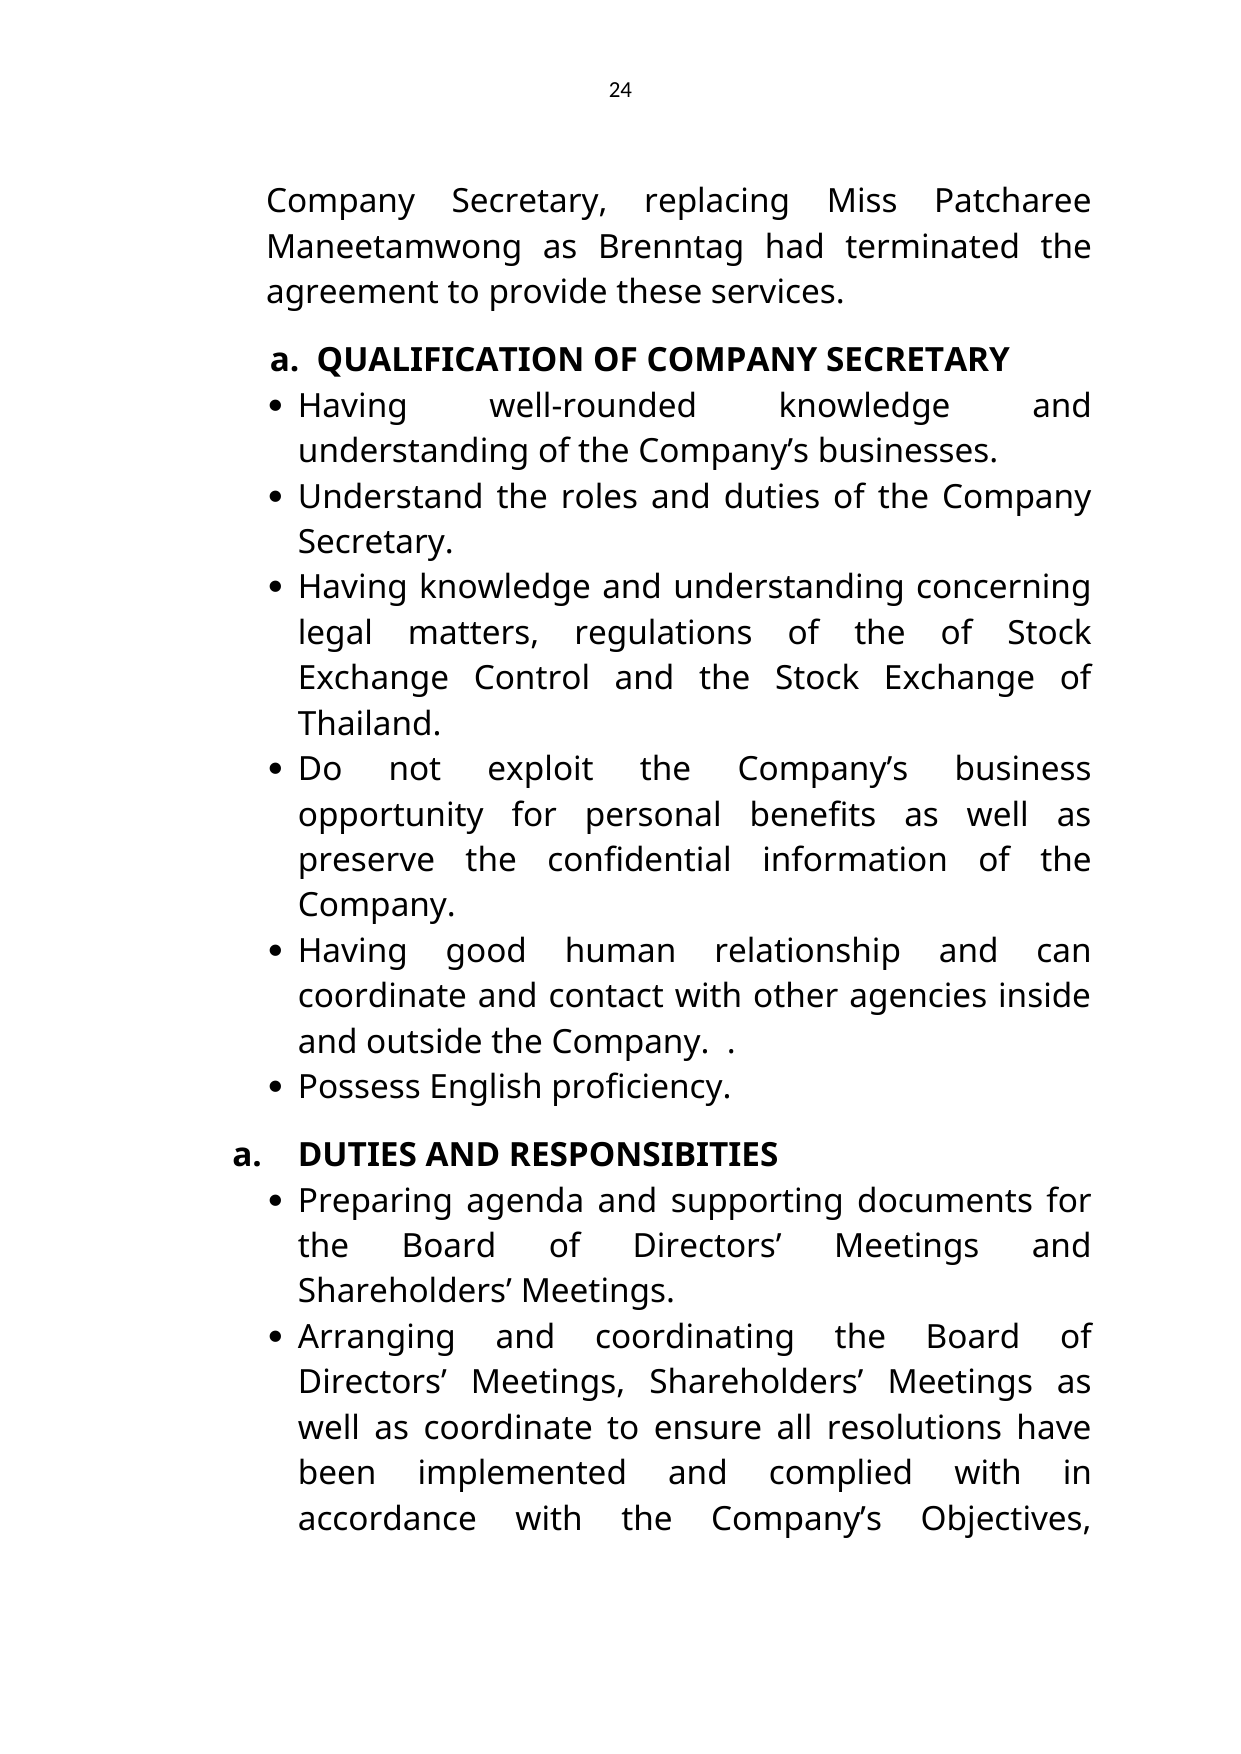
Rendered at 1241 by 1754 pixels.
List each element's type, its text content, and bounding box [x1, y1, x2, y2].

list DUTIES AND RESPONSIBITIES [223, 1131, 1092, 1176]
list Preparing agenda and supporting documents for the Board of Directors’ Meetings and Shareholders’ Meetings. [269, 1176, 1092, 1313]
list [269, 1313, 1092, 1540]
list Having good human relationship and can coordinate and contact with other agencies inside and outside the Company. . [269, 927, 1092, 1063]
list Having well-rounded knowledge and understanding of the Company’s businesses. [269, 382, 1092, 472]
list Understand the roles and duties of the Company Secretary. [269, 472, 1092, 563]
text a. QUALIFICATION OF COMPANY SECRETARY [191, 336, 1092, 382]
list Do not exploit the Company’s business opportunity for personal benefits as well as preserve the confidential information of the Company. [269, 745, 1092, 927]
list Having knowledge and understanding concerning legal matters, regulations of the of Stock Exchange Control and the Stock Exchange of Thailand. [269, 563, 1092, 745]
list Possess English proficiency. [269, 1063, 1092, 1108]
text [266, 177, 1092, 313]
